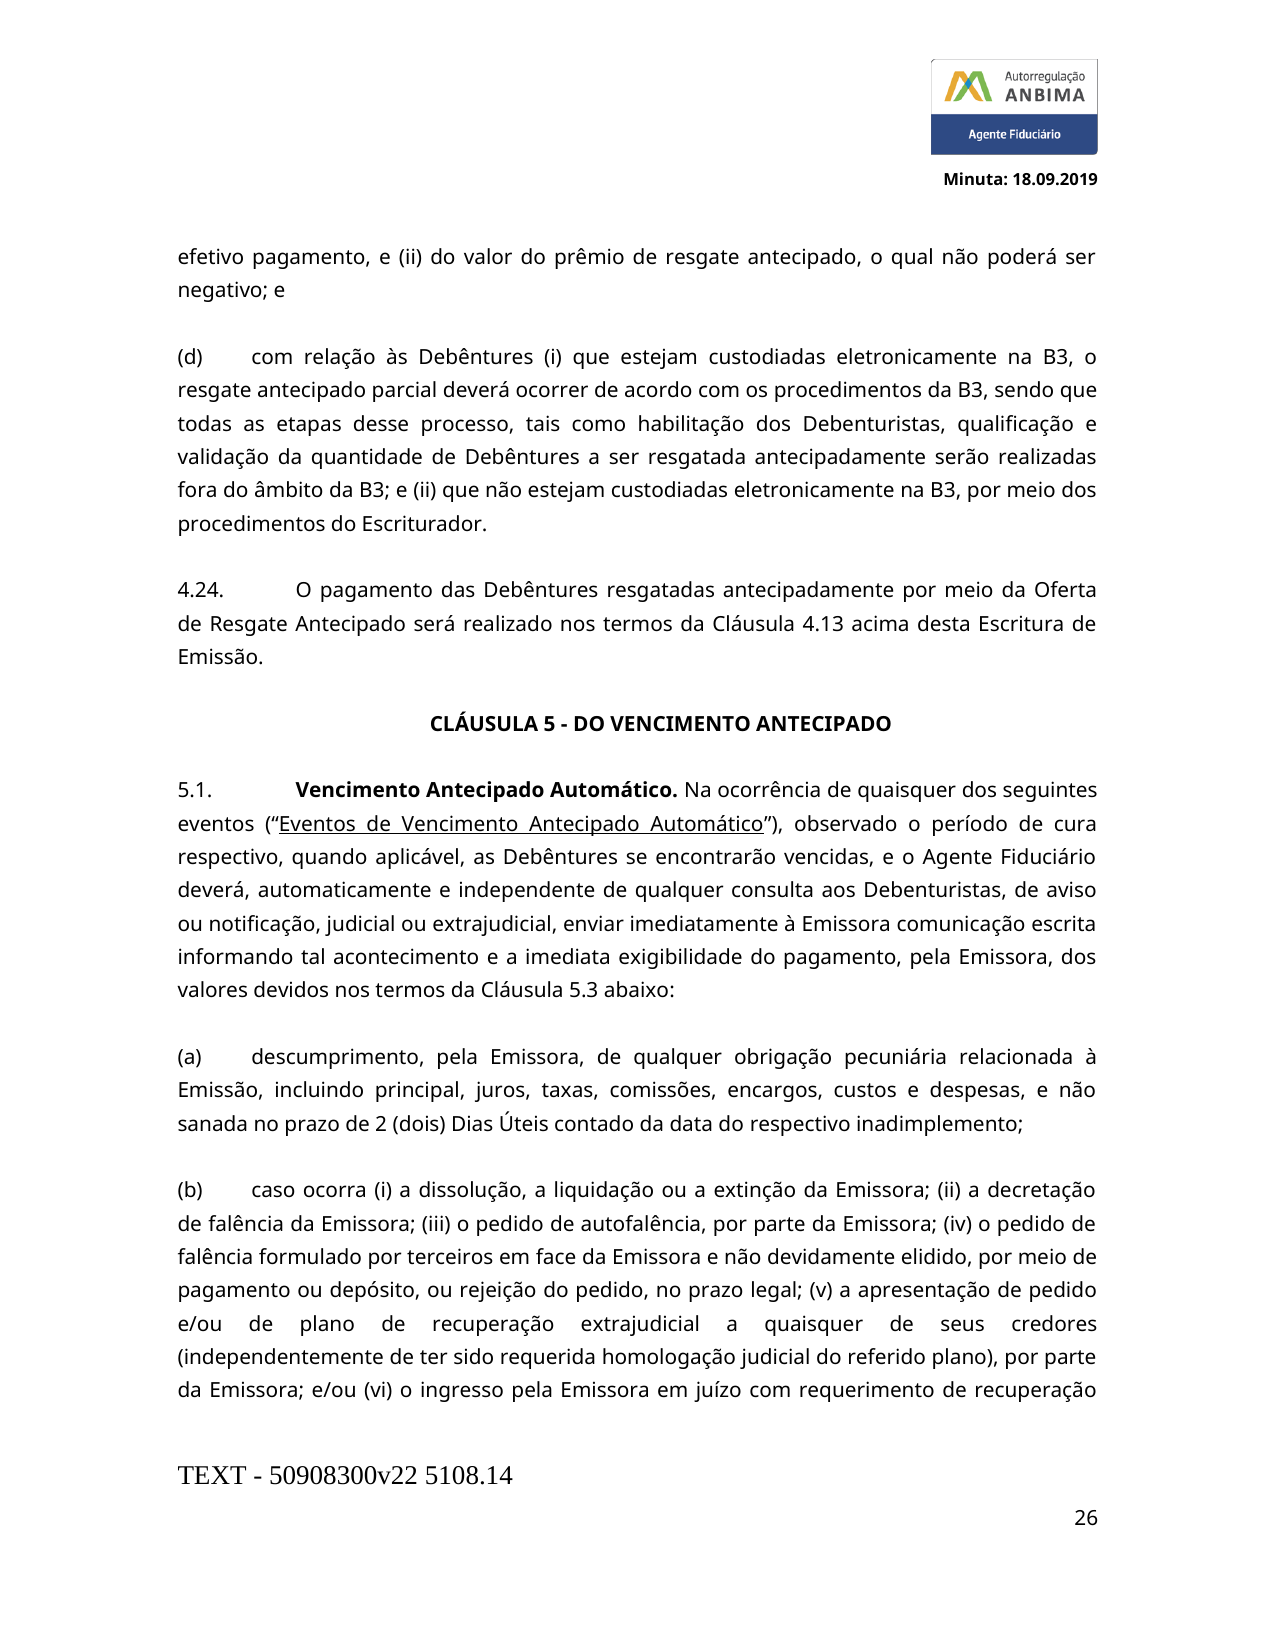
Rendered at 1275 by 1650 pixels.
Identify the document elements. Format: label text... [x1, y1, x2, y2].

list Vencimento Antecipado Automático. Na ocorrência de quaisquer dos seguintes eventos (“Eventos de Vencimento Antecipado Automático”), observado o período de cura respectivo, quando aplicável, as Debêntures se encontrarão vencidas, e o Agente Fiduciário deverá, automaticamente e independente de qualquer consulta aos Debenturistas, de aviso ou notificação, judicial ou extrajudicial, enviar imediatamente à Emissora comunicação escrita informando tal acontecimento e a imediata exigibilidade do pagamento, pela Emissora, dos valores devidos nos termos da Cláusula 5.3 abaixo: [177, 771, 1098, 1004]
list DO VENCIMENTO ANTECIPADO [295, 704, 1098, 738]
picture [931, 59, 1098, 155]
list descumprimento, pela Emissora, de qualquer obrigação pecuniária relacionada à Emissão, incluindo principal, juros, taxas, comissões, encargos, custos e despesas, e não sanada no prazo de 2 (dois) Dias Úteis contado da data do respectivo inadimplemento; [177, 1038, 1098, 1138]
list com relação às Debêntures (i) que estejam custodiadas eletronicamente na B3, o resgate antecipado parcial deverá ocorrer de acordo com os procedimentos da B3, sendo que todas as etapas desse processo, tais como habilitação dos Debenturistas, qualificação e validação da quantidade de Debêntures a ser resgatada antecipadamente serão realizadas fora do âmbito da B3; e (ii) que não estejam custodiadas eletronicamente na B3, por meio dos procedimentos do Escriturador. [177, 338, 1098, 538]
list O pagamento das Debêntures resgatadas antecipadamente por meio da Oferta de Resgate Antecipado será realizado nos termos da Cláusula 4.13 acima desta Escritura de Emissão. [177, 571, 1098, 671]
